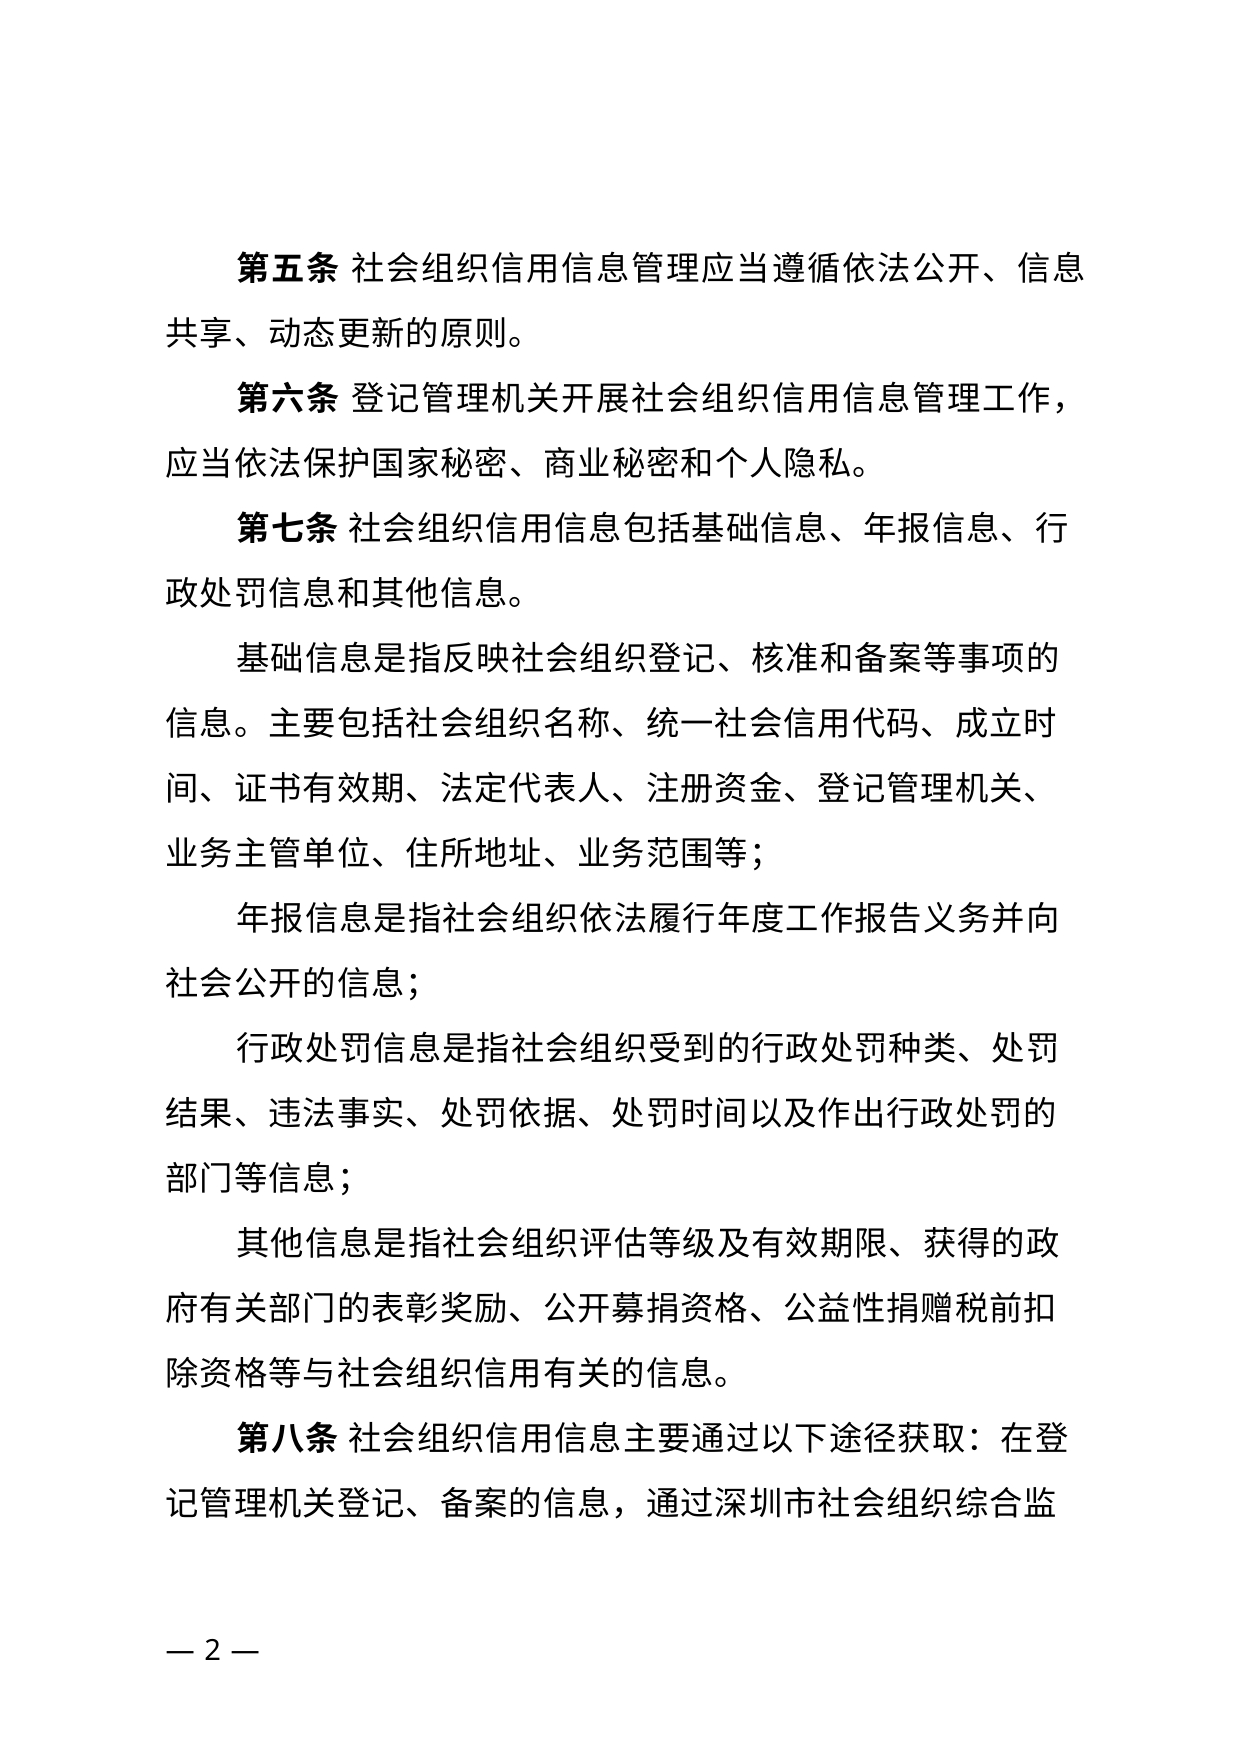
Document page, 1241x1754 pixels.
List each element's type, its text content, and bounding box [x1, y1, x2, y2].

text 第五条 社会组织信用信息管理应当遵循依法公开、信息共享、动态更新的原则。 [165, 233, 1087, 363]
text 第七条 社会组织信用信息包括基础信息、年报信息、行政处罚信息和其他信息。 [165, 493, 1087, 623]
text 其他信息是指社会组织评估等级及有效期限、获得的政府有关部门的表彰奖励、公开募捐资格、公益性捐赠税前扣除资格等与社会组织信用有关的信息。 [165, 1208, 1087, 1403]
text 年报信息是指社会组织依法履行年度工作报告义务并向社会公开的信息； [165, 883, 1087, 1013]
text 第六条 登记管理机关开展社会组织信用信息管理工作，应当依法保护国家秘密、商业秘密和个人隐私。 [165, 363, 1087, 493]
text 基础信息是指反映社会组织登记、核准和备案等事项的信息。主要包括社会组织名称、统一社会信用代码、成立时间、证书有效期、法定代表人、注册资金、登记管理机关、业务主管单位、住所地址、业务范围等； [165, 623, 1087, 883]
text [165, 1403, 1087, 1533]
text 行政处罚信息是指社会组织受到的行政处罚种类、处罚结果、违法事实、处罚依据、处罚时间以及作出行政处罚的部门等信息； [165, 1013, 1087, 1208]
